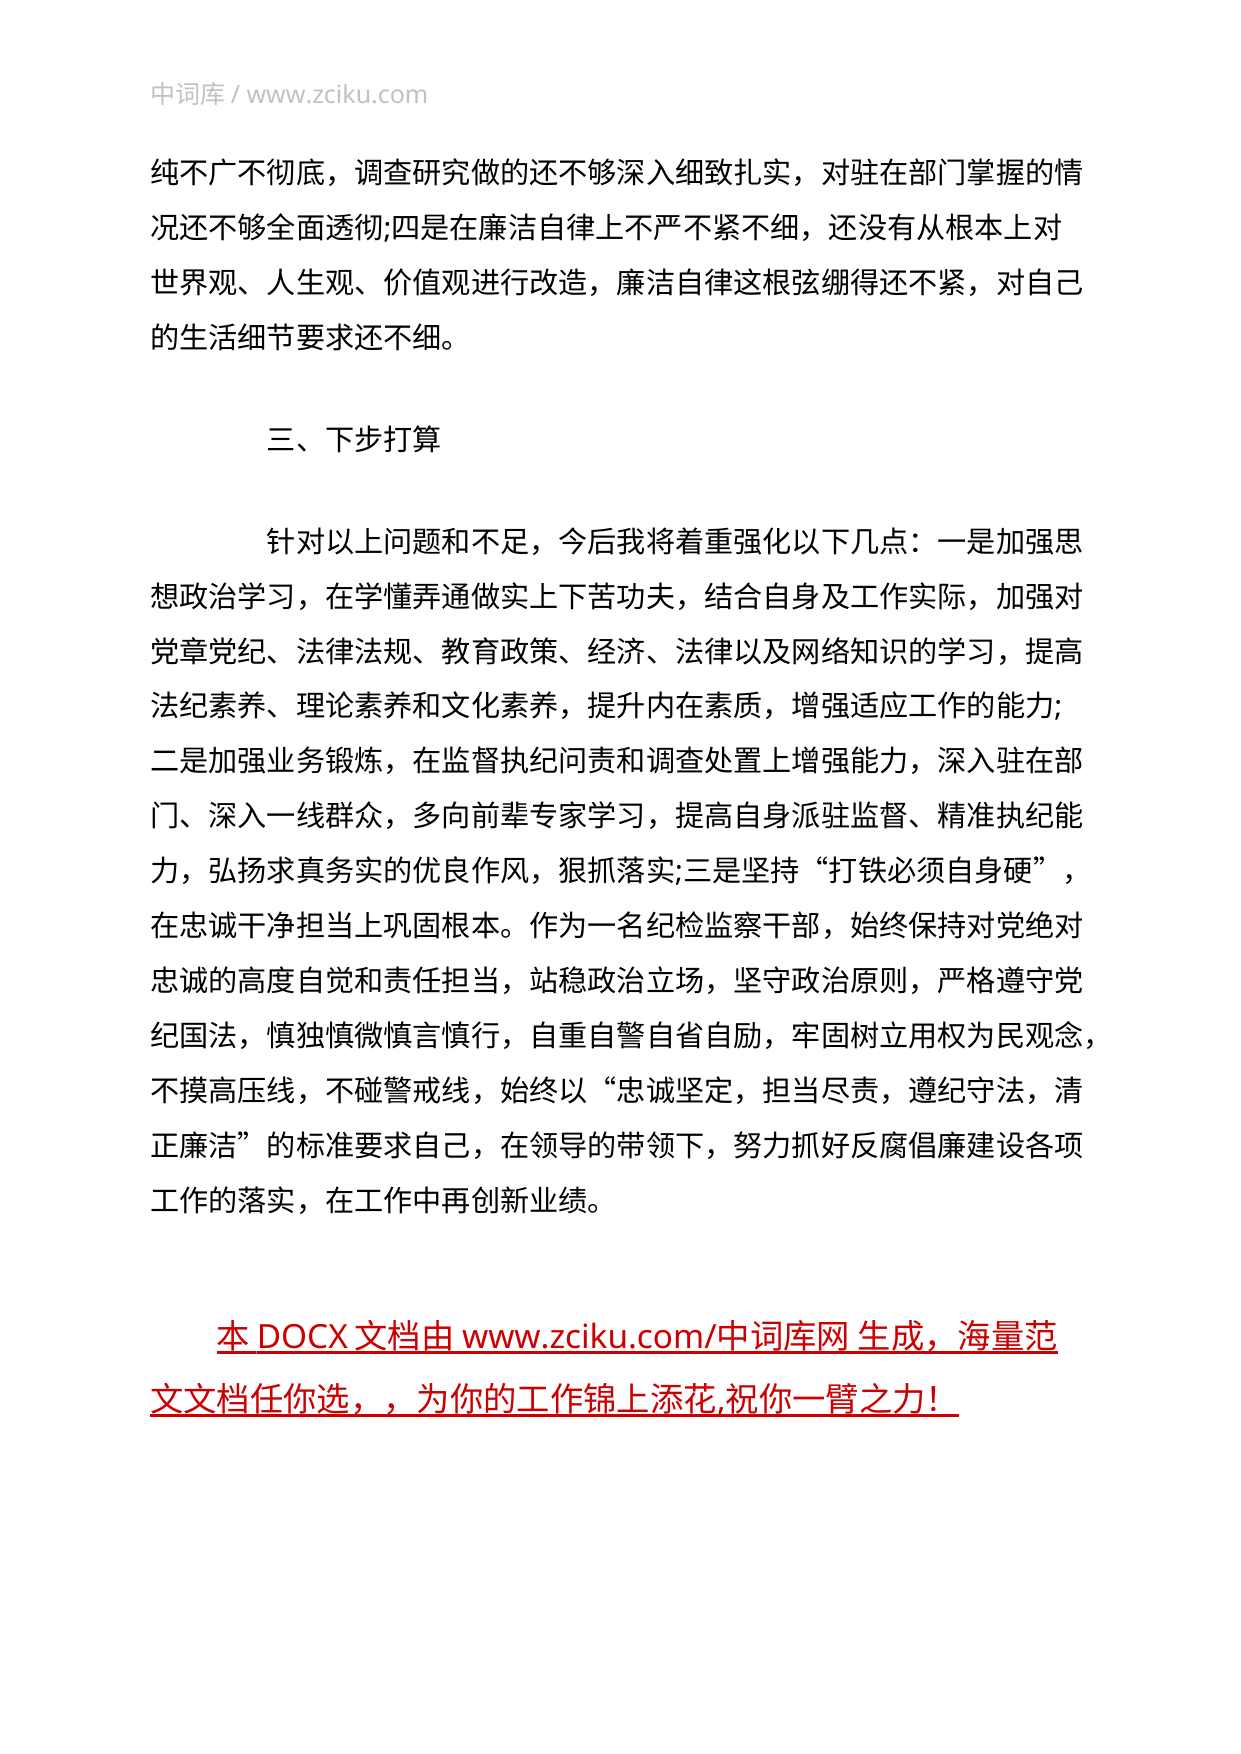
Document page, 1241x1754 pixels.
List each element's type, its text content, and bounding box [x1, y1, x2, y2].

text 三、下步打算 [150, 417, 1090, 459]
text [150, 150, 1090, 357]
text 针对以上问题和不足，今后我将着重强化以下几点：一是加强思想政治学习，在学懂弄通做实上下苦功夫，结合自身及工作实际，加强对党章党纪、法律法规、教育政策、经济、法律以及网络知识的学习，提高法纪素养、理论素养和文化素养，提升内在素质，增强适应工作的能力;二是加强业务锻炼，在监督执纪问责和调查处置上增强能力，深入驻在部门、深入一线群众，多向前辈专家学习，提高自身派驻监督、精准执纪能力，弘扬求真务实的优良作风，狠抓落实;三是坚持“打铁必须自身硬”，在忠诚干净担当上巩固根本。作为一名纪检监察干部，始终保持对党绝对忠诚的高度自觉和责任担当，站稳政治立场，坚守政治原则，严格遵守党纪国法，慎独慎微慎言慎行，自重自警自省自励，牢固树立用权为民观念，不摸高压线，不碰警戒线，始终以“忠诚坚定，担当尽责，遵纪守法，清正廉洁”的标准要求自己，在领导的带领下，努力抓好反腐倡廉建设各项工作的落实，在工作中再创新业绩。 [150, 518, 1090, 1219]
text 本DOCX文档由 www.zciku.com/中词库网 生成，海量范文文档任你选，，为你的工作锦上添花,祝你一臂之力！ [150, 1310, 1090, 1422]
